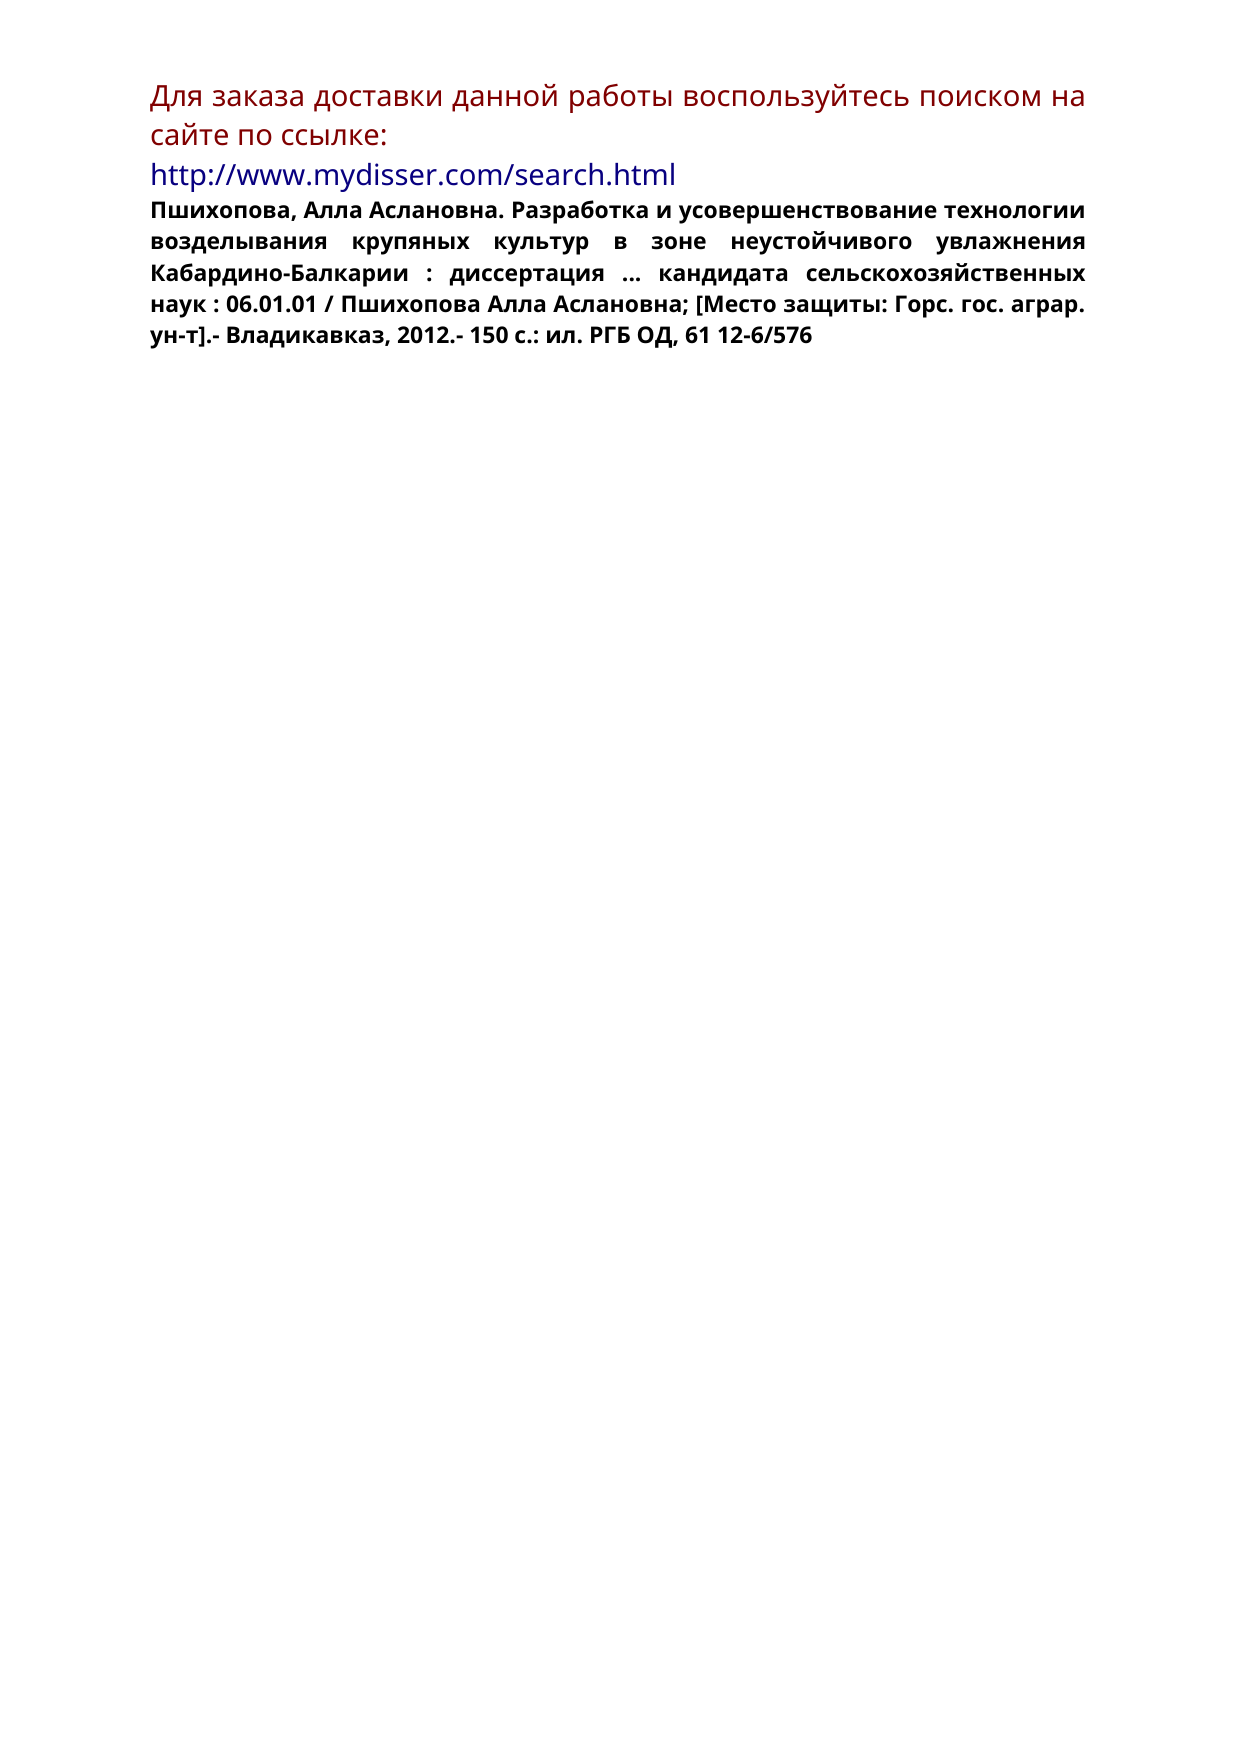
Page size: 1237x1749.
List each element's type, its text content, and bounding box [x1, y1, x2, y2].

text Пшихопова, Алла Аслановна. Разработка и усовершенствование технологии возделывания крупяных культур в зоне неустойчивого увлажнения Кабардино-Балкарии : диссертация ... кандидата сельскохозяйственных наук : 06.01.01 / Пшихопова Алла Аслановна; [Место защиты: Горс. гос. аграр. ун-т].- Владикавказ, 2012.- 150 с.: ил. РГБ ОД, 61 12-6/576 [150, 194, 1086, 350]
